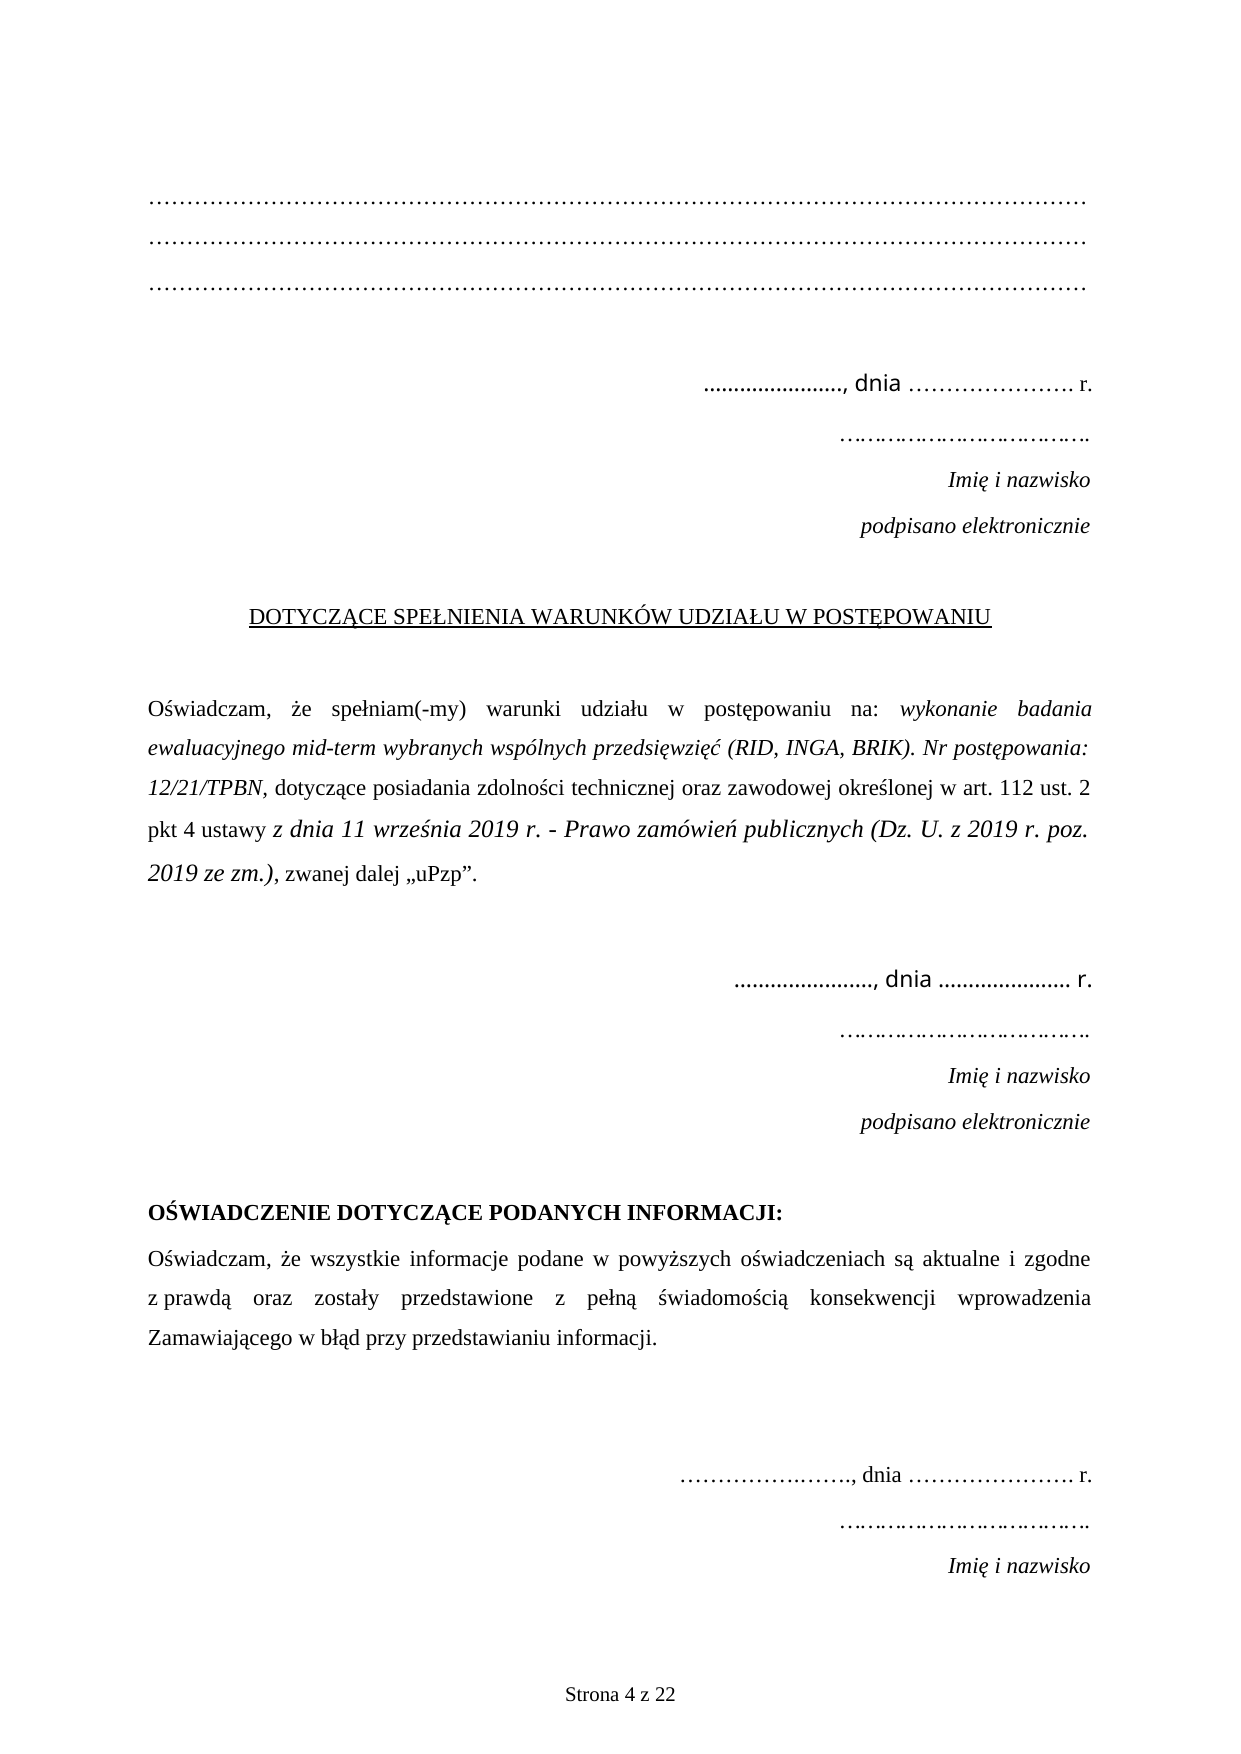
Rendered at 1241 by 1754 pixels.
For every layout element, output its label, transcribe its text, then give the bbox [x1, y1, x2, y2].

text podpisano elektronicznie [148, 1108, 1092, 1134]
text …………….……., dnia …………………. r. [148, 367, 1092, 399]
text podpisano elektronicznie [148, 512, 1092, 538]
text …………….……., dnia …………………. r. [148, 1461, 1092, 1487]
text …………….……., dnia …………………. r. [148, 963, 1092, 994]
text Imię i nazwisko [148, 466, 1092, 493]
text Imię i nazwisko [148, 1062, 1092, 1088]
text Oświadczam, że spełniam(-my) warunki udziału w postępowaniu na: wykonanie badania ewaluacyjnego mid-term wybranych wspólnych przedsięwzięć (RID, INGA, BRIK). Nr postępowania: 12/21/TPBN, dotyczące posiadania zdolności technicznej oraz zawodowej określonej w art. 112 ust. 2 pkt 4 ustawy z dnia 11 września 2019 r. - Prawo zamówień publicznych (Dz. U. z 2019 r. poz. 2019 ze zm.), zwanej dalej „uPzp”. [148, 695, 1092, 886]
text ………………………………. [148, 421, 1092, 447]
text ………………………………. [148, 1507, 1092, 1533]
text ………………………………. [148, 1016, 1092, 1043]
text …………………………………………………………………………………………………………… [148, 268, 1092, 295]
text Imię i nazwisko [148, 1553, 1092, 1579]
text OŚWIADCZENIE DOTYCZĄCE PODANYCH INFORMACJI: [148, 1199, 1092, 1226]
text ………………………………………………………………………………………………………………………………………………………………………………………………………………………… [148, 183, 1092, 249]
text DOTYCZĄCE SPEŁNIENIA WARUNKÓW UDZIAŁU W POSTĘPOWANIU [148, 603, 1092, 630]
text Oświadczam, że wszystkie informacje podane w powyższych oświadczeniach są aktualne i zgodne z prawdą oraz zostały przedstawione z pełną świadomością konsekwencji wprowadzenia Zamawiającego w błąd przy przedstawianiu informacji. [148, 1245, 1092, 1350]
